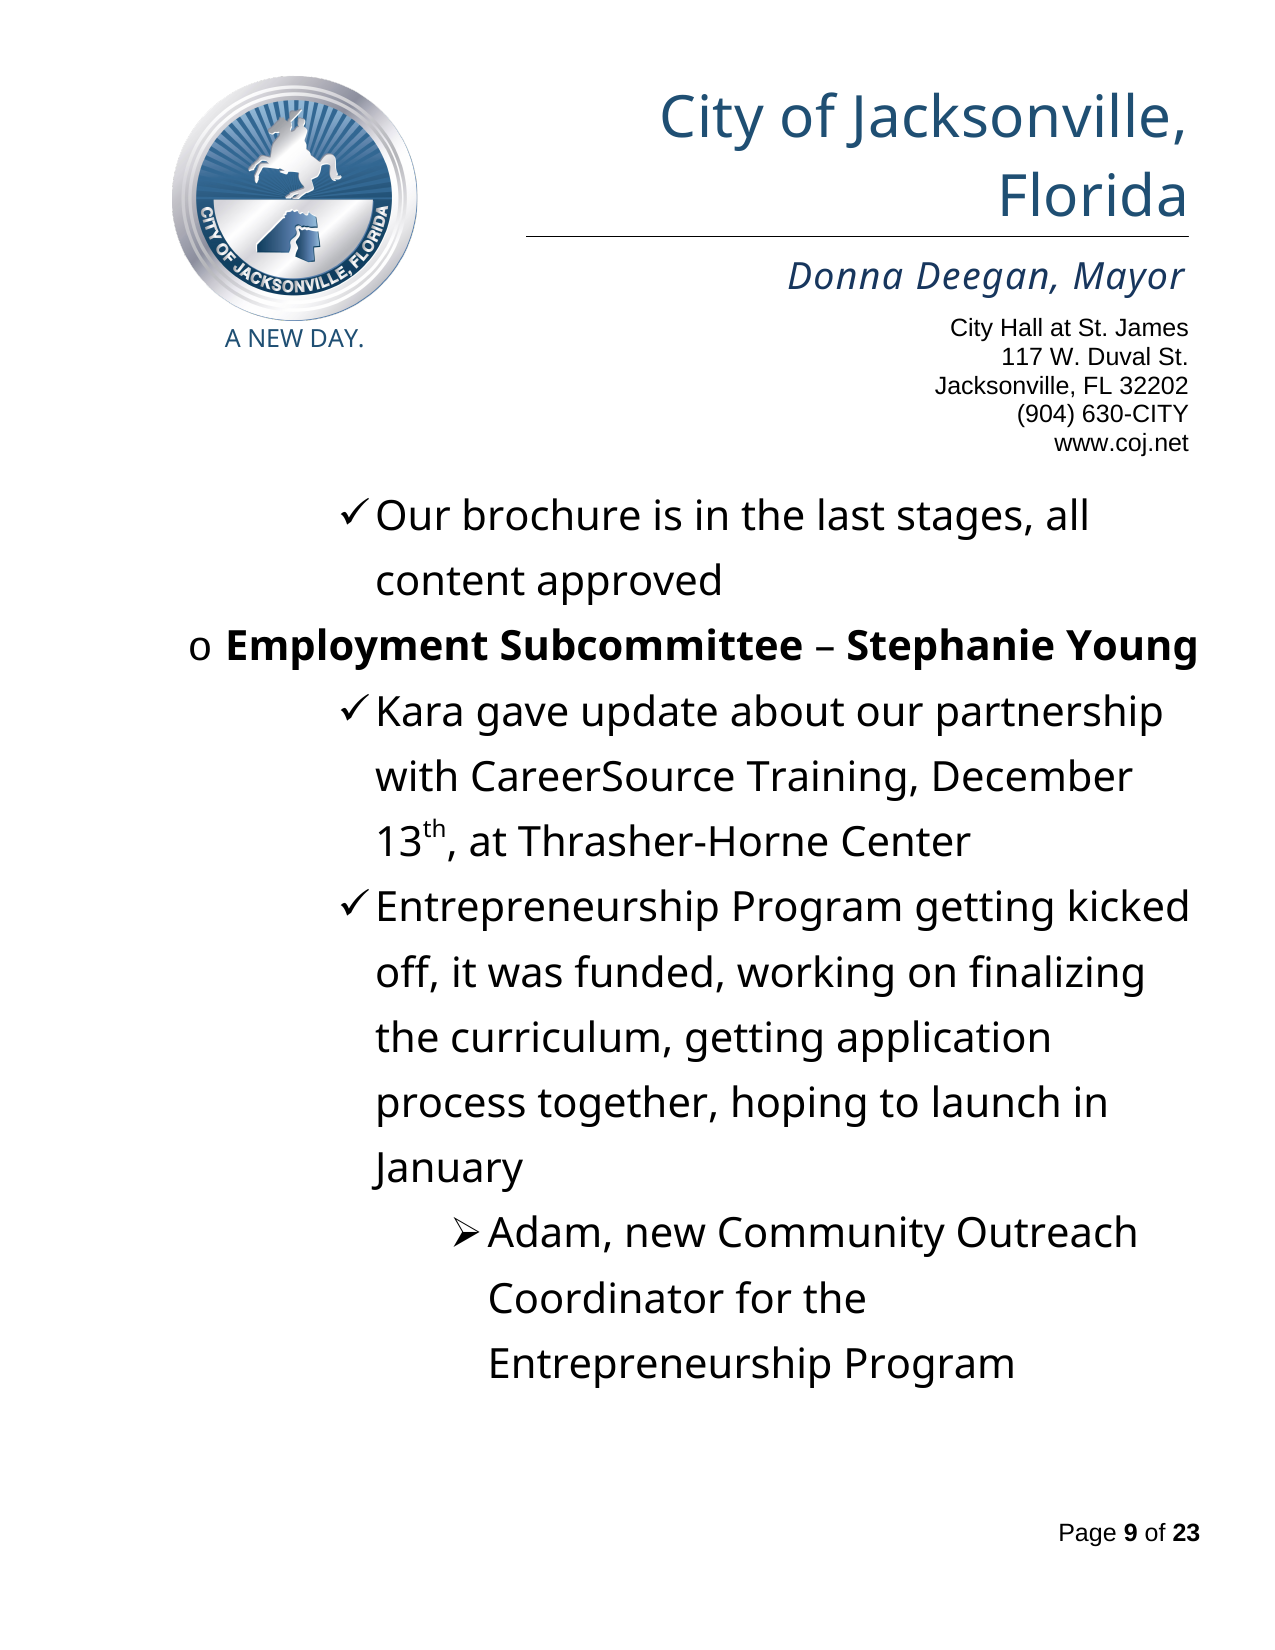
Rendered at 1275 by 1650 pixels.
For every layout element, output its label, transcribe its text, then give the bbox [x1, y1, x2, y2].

list Kara gave update about our partnership with CareerSource Training, December 13th, at Thrasher-Horne Center [337, 682, 1200, 869]
list Entrepreneurship Program getting kicked off, it was funded, working on finalizing the curriculum, getting application process together, hoping to launch in January [337, 877, 1200, 1195]
list Our brochure is in the last stages, all content approved [337, 486, 1200, 608]
list Adam, new Community Outreach Coordinator for the Entrepreneurship Program [450, 1203, 1200, 1391]
list Employment Subcommittee – Stephanie Young [187, 616, 1200, 673]
picture [172, 75, 418, 321]
